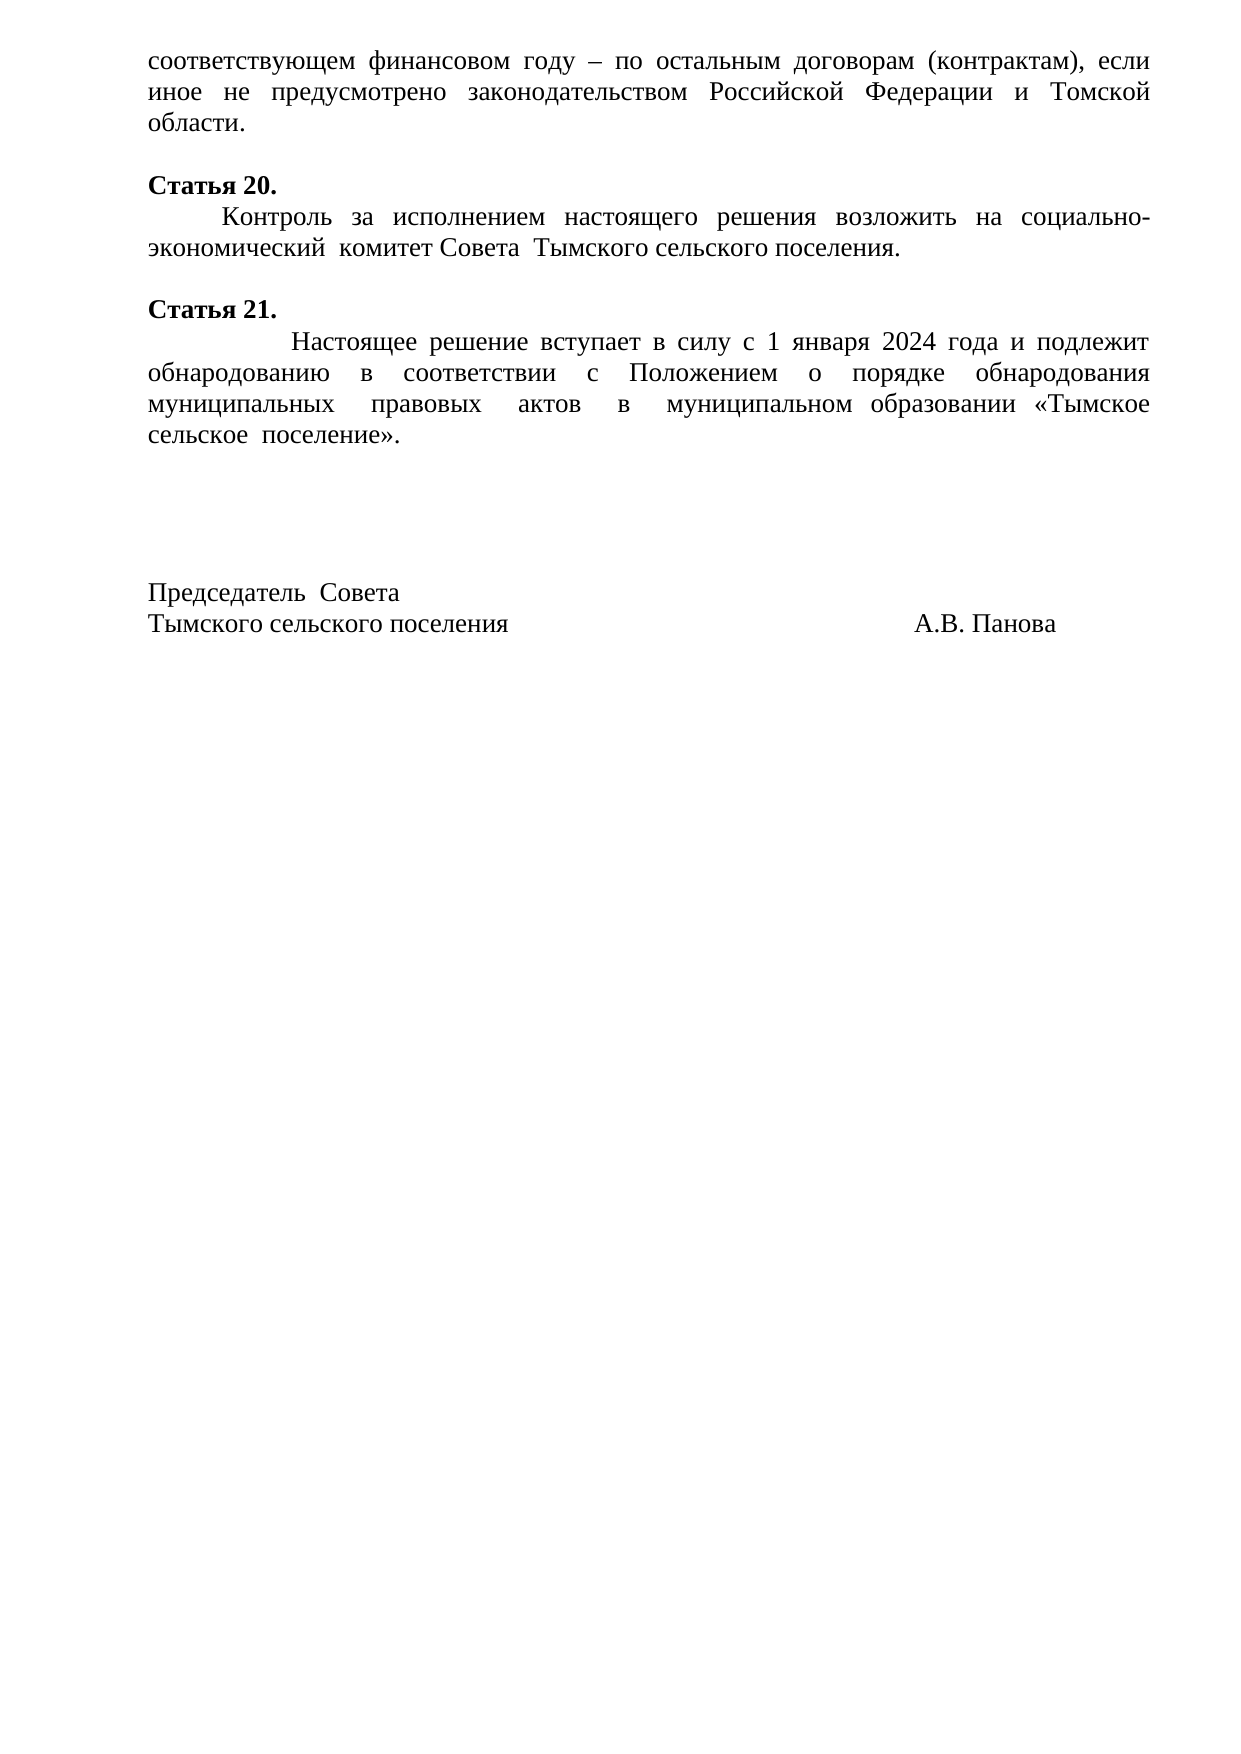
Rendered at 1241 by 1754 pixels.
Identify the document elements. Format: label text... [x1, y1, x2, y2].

text Контроль за исполнением настоящего решения возложить на социально-экономический комитет Совета Тымского сельского поселения. [148, 200, 1152, 262]
text Тымского сельского поселения А.В. Панова [148, 607, 1152, 638]
text Настоящее решение вступает в силу с 1 января 2024 года и подлежит обнародованию в соответствии с Положением о порядке обнародования муниципальных правовых актов в муниципальном образовании «Тымское сельское поселение». [148, 324, 1152, 449]
text Статья 21. [148, 293, 1152, 324]
text Председатель Совета [148, 576, 1152, 607]
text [129, 44, 1152, 138]
text Статья 20. [148, 169, 1152, 200]
